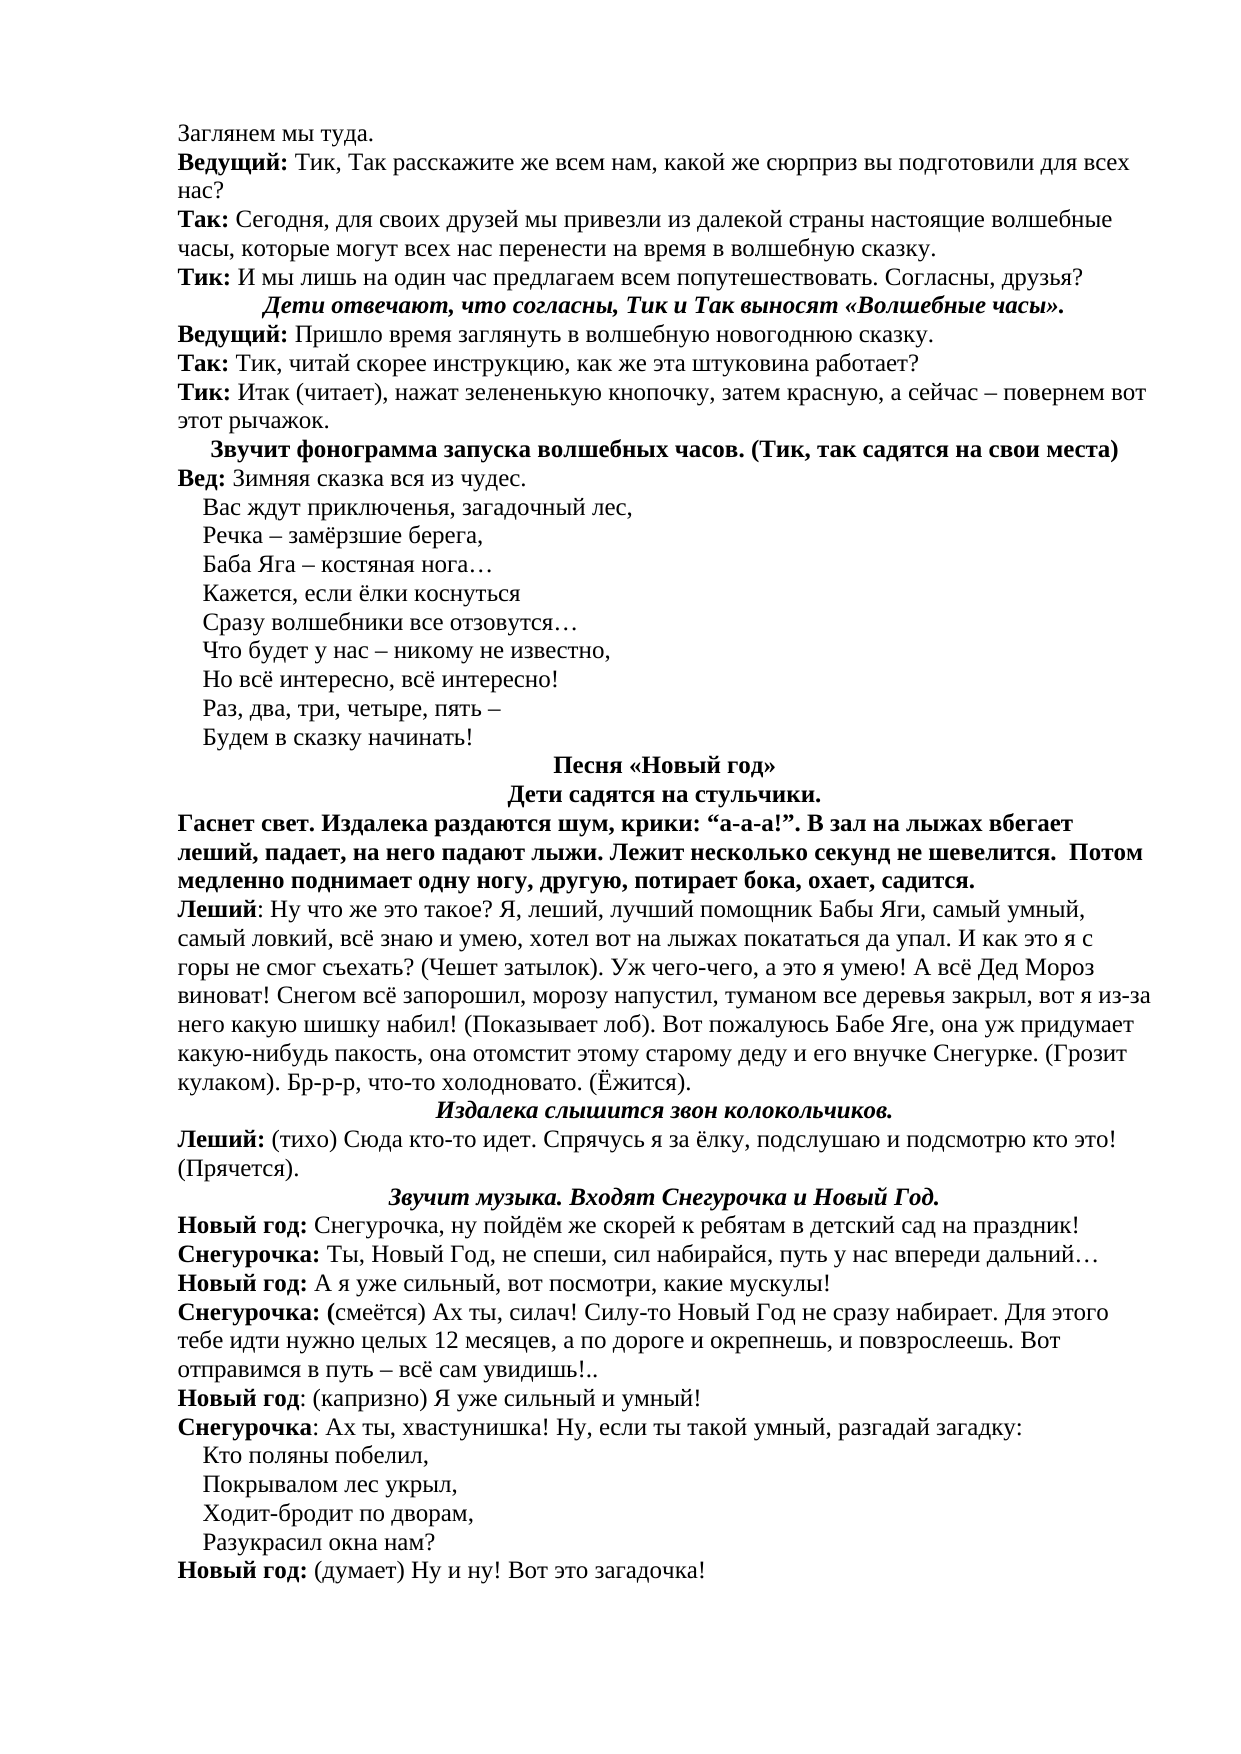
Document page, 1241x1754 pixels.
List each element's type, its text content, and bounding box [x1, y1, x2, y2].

text Вас ждут приключенья, загадочный лес, [177, 492, 1152, 521]
text Снегурочка: Ты, Новый Год, не спеши, сил набирайся, путь у нас впереди дальний… [177, 1239, 1152, 1268]
text Дети садятся на стульчики. [177, 779, 1152, 808]
text Баба Яга – костяная нога… [177, 549, 1152, 578]
text Ведущий: Тик, Так расскажите же всем нам, какой же сюрприз вы подготовили для всех нас? [177, 147, 1152, 204]
text Звучит фонограмма запуска волшебных часов. (Тик, так садятся на свои места) [177, 434, 1152, 463]
text Тик: Итак (читает), нажат зелененькую кнопочку, затем красную, а сейчас – повернем вот этот рычажок. [177, 377, 1152, 434]
text Сразу волшебники все отзовутся… [177, 607, 1152, 636]
text Будем в сказку начинать! [177, 722, 1152, 751]
text Песня «Новый год» [177, 751, 1152, 779]
text Новый год: А я уже сильный, вот посмотри, какие мускулы! [177, 1268, 1152, 1297]
text Заглянем мы туда. [177, 118, 1152, 147]
text Но всё интересно, всё интересно! [177, 664, 1152, 693]
text Снегурочка: Ах ты, хвастунишка! Ну, если ты такой умный, разгадай загадку: [177, 1412, 1152, 1441]
text Ходит-бродит по дворам, [177, 1498, 1152, 1527]
text Покрывалом лес укрыл, [177, 1469, 1152, 1498]
text Новый год: Снегурочка, ну пойдём же скорей к ребятам в детский сад на праздник! [177, 1211, 1152, 1239]
text Так: Сегодня, для своих друзей мы привезли из далекой страны настоящие волшебные часы, которые могут всех нас перенести на время в волшебную сказку. [177, 204, 1152, 262]
text Тик: И мы лишь на один час предлагаем всем попутешествовать. Согласны, друзья? [177, 262, 1152, 291]
text Ведущий: Пришло время заглянуть в волшебную новогоднюю сказку. [177, 319, 1152, 348]
text Дети отвечают, что согласны, Тик и Так выносят «Волшебные часы». [177, 291, 1152, 319]
text Гаснет свет. Издалека раздаются шум, крики: “а-а-а!”. В зал на лыжах вбегает леший, падает, на него падают лыжи. Лежит несколько секунд не шевелится. Потом медленно поднимает одну ногу, другую, потирает бока, охает, садится. [177, 808, 1152, 894]
text Кто поляны побелил, [177, 1441, 1152, 1469]
text Кажется, если ёлки коснуться [177, 578, 1152, 607]
text Леший: (тихо) Сюда кто-то идет. Спрячусь я за ёлку, подслушаю и подсмотрю кто это! (Прячется). [177, 1124, 1152, 1182]
text Новый год: (думает) Ну и ну! Вот это загадочка! [177, 1556, 1152, 1584]
text Звучит музыка. Входят Снегурочка и Новый Год. [177, 1182, 1152, 1211]
text Разукрасил окна нам? [177, 1527, 1152, 1556]
text Что будет у нас – никому не известно, [177, 636, 1152, 664]
text Снегурочка: (смеётся) Ах ты, силач! Силу-то Новый Год не сразу набирает. Для этого тебе идти нужно целых 12 месяцев, а по дороге и окрепнешь, и повзрослеешь. Вот отправимся в путь – всё сам увидишь!.. [177, 1297, 1152, 1383]
text Раз, два, три, четыре, пять – [177, 693, 1152, 722]
text Новый год: (капризно) Я уже сильный и умный! [177, 1383, 1152, 1412]
text Так: Тик, читай скорее инструкцию, как же эта штуковина работает? [177, 348, 1152, 377]
text Леший: Ну что же это такое? Я, леший, лучший помощник Бабы Яги, самый умный, самый ловкий, всё знаю и умею, хотел вот на лыжах покататься да упал. И как это я с горы не смог съехать? (Чешет затылок). Уж чего-чего, а это я умею! А всё Дед Мороз виноват! Снегом всё запорошил, морозу напустил, туманом все деревья закрыл, вот я из-за него какую шишку набил! (Показывает лоб). Вот пожалуюсь Бабе Яге, она уж придумает какую-нибудь пакость, она отомстит этому старому деду и его внучке Снегурке. (Грозит кулаком). Бр-р-р, что-то холодновато. (Ёжится). [177, 894, 1152, 1096]
text Вед: Зимняя сказка вся из чудес. [177, 463, 1152, 492]
text Издалека слышится звон колокольчиков. [177, 1096, 1152, 1124]
text Речка – замёрзшие берега, [177, 521, 1152, 549]
